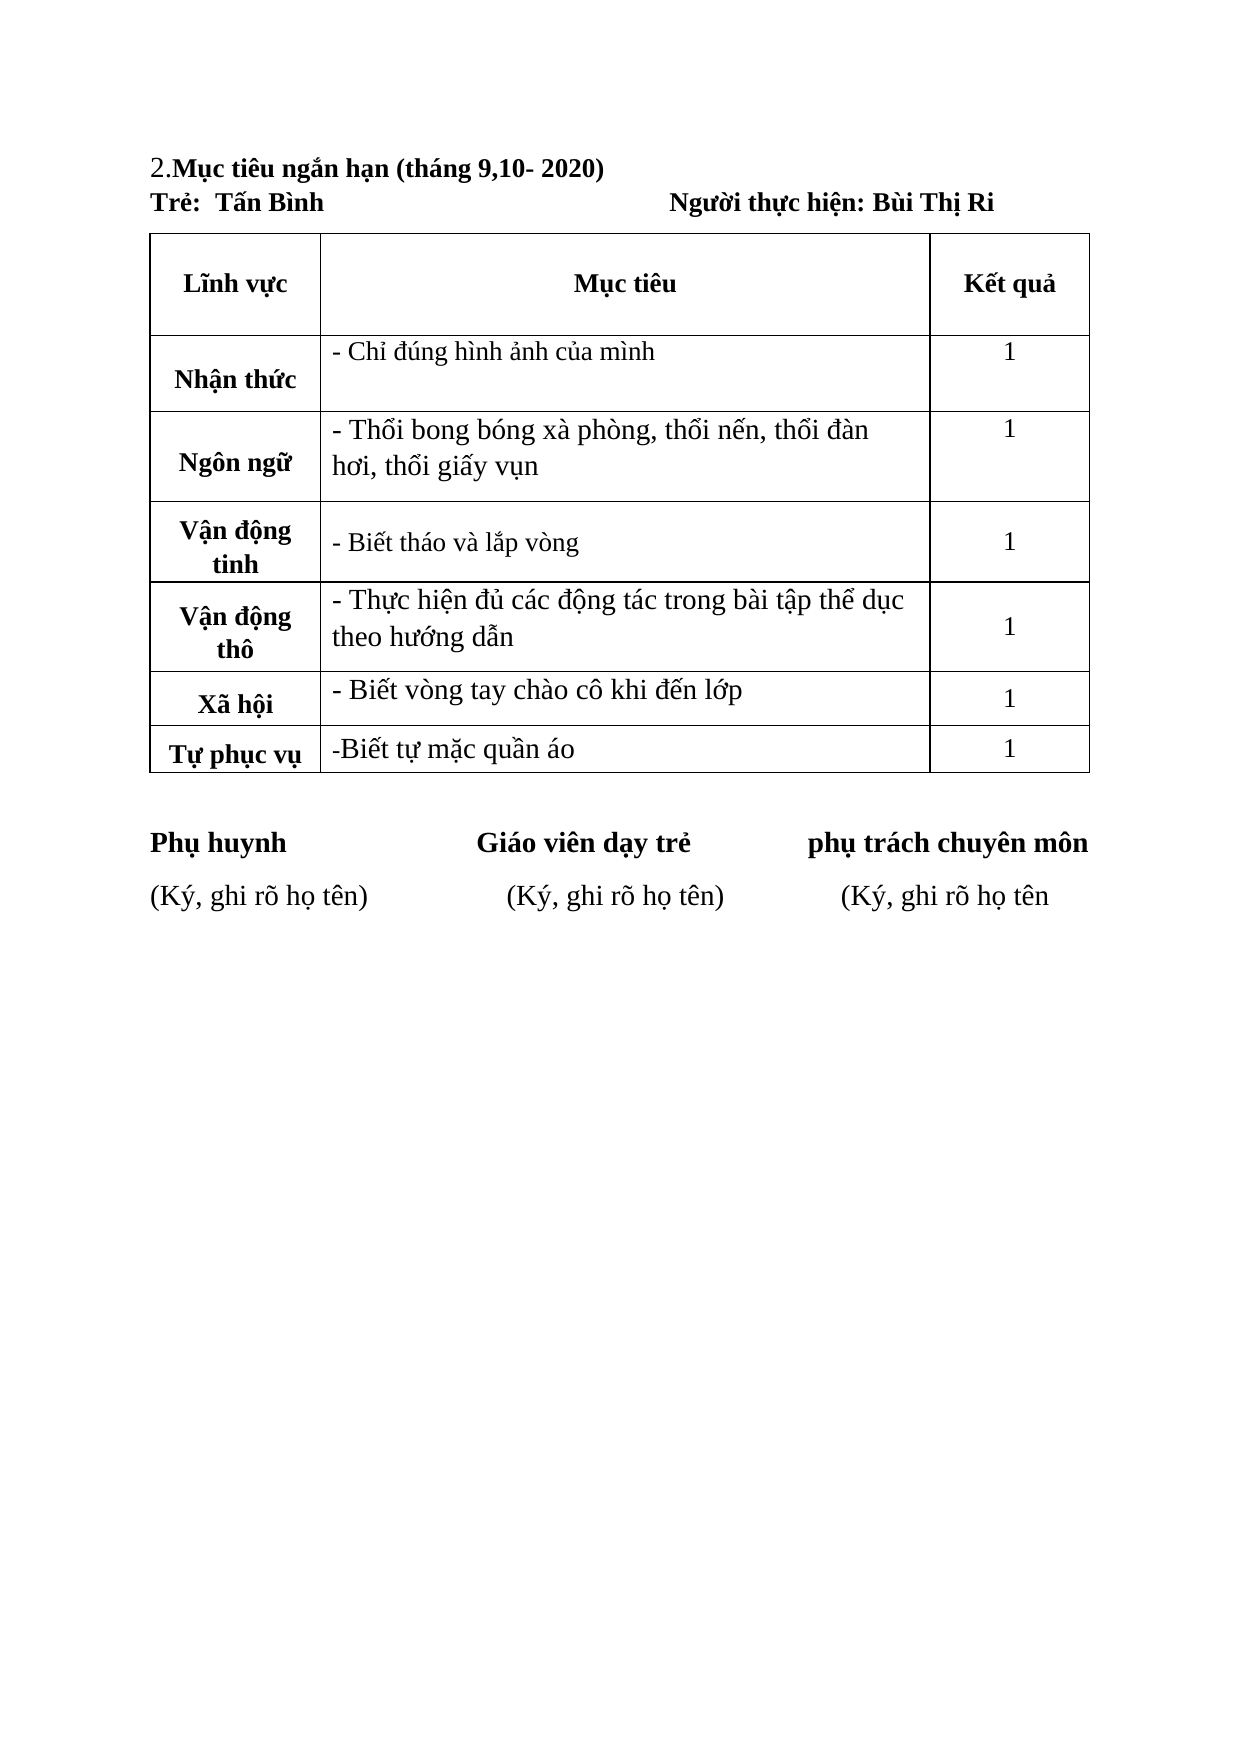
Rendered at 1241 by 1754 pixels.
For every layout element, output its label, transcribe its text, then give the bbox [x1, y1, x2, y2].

table_cell 1 [931, 672, 1089, 725]
text Trẻ: Tấn Bình Người thực hiện: Bùi Thị Ri [150, 186, 1090, 217]
table_header Kết quả [931, 234, 1089, 334]
table_cell - Chỉ đúng hình ảnh của mình [321, 336, 929, 411]
table_cell 1 [931, 412, 1089, 501]
text (Ký, ghi rõ họ tên) (Ký, ghi rõ họ tên) (Ký, ghi rõ họ tên [150, 878, 1090, 912]
table_cell Nhận thức [151, 336, 320, 411]
table_header Mục tiêu [321, 234, 929, 334]
table_cell - Biết vòng tay chào cô khi đến lớp [321, 672, 929, 725]
table_cell - Thổi bong bóng xà phòng, thổi nến, thổi đàn hơi, thổi giấy vụn [321, 412, 929, 501]
table_header Lĩnh vực [151, 234, 320, 334]
table_cell 1 [931, 583, 1089, 671]
table_cell - Biết tháo và lắp vòng [321, 502, 929, 581]
table_cell Ngôn ngữ [151, 412, 320, 501]
table_cell 1 [931, 336, 1089, 411]
table_cell -Biết tự mặc quần áo [321, 726, 929, 772]
table_cell Tự phục vụ [151, 726, 320, 772]
text 2.Mục tiêu ngắn hạn (tháng 9,10- 2020) [150, 150, 1090, 183]
text Phụ huynh Giáo viên dạy trẻ phụ trách chuyên môn [150, 826, 1090, 859]
table_cell 1 [931, 726, 1089, 772]
table_cell 1 [931, 502, 1089, 581]
table_cell - Thực hiện đủ các động tác trong bài tập thể dục theo hướng dẫn [321, 583, 929, 671]
table_cell Vận động tinh [151, 502, 320, 581]
table_cell Xã hội [151, 672, 320, 725]
table_cell Vận động thô [151, 583, 320, 671]
